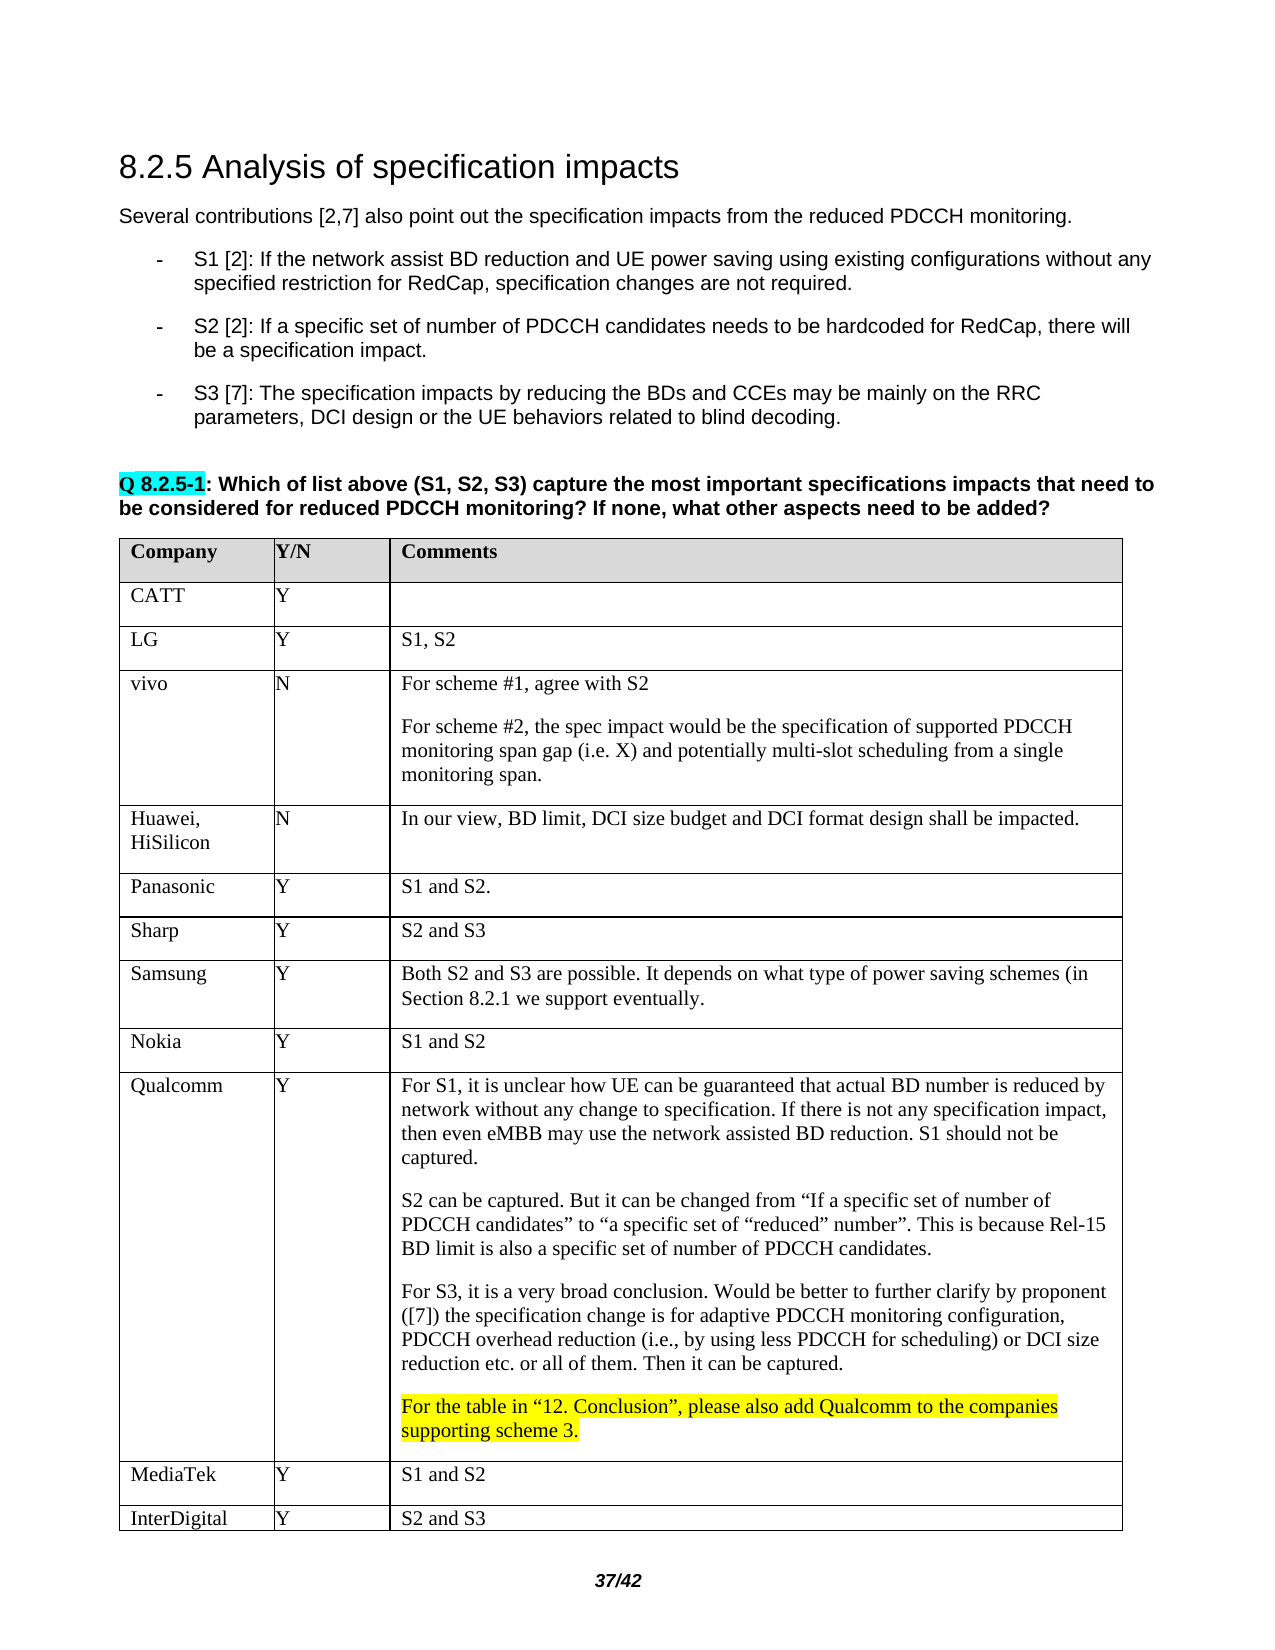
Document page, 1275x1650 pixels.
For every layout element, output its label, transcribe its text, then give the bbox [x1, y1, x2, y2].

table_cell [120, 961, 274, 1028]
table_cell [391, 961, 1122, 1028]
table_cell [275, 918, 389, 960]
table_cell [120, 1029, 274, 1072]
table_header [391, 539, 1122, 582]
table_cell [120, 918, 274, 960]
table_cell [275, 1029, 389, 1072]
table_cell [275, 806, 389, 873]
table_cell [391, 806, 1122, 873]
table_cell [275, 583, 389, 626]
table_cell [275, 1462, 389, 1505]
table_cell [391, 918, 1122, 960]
text Q 8.2.5-1: Which of list above (S1, S2, S3) capture the most important specifications impacts that need to be considered for reduced PDCCH monitoring? If none, what other aspects need to be added? [118, 471, 1156, 519]
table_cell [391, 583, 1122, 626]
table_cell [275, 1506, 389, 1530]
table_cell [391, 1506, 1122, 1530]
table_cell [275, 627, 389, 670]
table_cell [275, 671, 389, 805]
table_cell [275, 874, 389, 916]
list S3 [7]: The specification impacts by reducing the BDs and CCEs may be mainly on the RRC parameters, DCI design or the UE behaviors related to blind decoding. [156, 381, 1156, 429]
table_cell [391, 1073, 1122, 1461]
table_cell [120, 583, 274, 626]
subtitle 8.2.5 Analysis of specification impacts [118, 147, 1156, 185]
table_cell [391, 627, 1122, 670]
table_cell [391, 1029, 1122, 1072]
text Several contributions [2,7] also point out the specification impacts from the reduced PDCCH monitoring. [118, 204, 1156, 228]
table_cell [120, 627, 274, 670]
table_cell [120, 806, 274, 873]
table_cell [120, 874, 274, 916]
list S2 [2]: If a specific set of number of PDCCH candidates needs to be hardcoded for RedCap, there will be a specification impact. [156, 314, 1156, 362]
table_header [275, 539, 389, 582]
list S1 [2]: If the network assist BD reduction and UE power saving using existing configurations without any specified restriction for RedCap, specification changes are not required. [156, 247, 1156, 295]
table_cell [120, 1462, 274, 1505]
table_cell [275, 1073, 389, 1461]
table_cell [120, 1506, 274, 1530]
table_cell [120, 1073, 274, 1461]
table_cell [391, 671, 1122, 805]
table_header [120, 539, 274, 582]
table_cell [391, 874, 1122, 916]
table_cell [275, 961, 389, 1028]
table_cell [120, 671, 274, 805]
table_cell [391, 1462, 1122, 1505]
